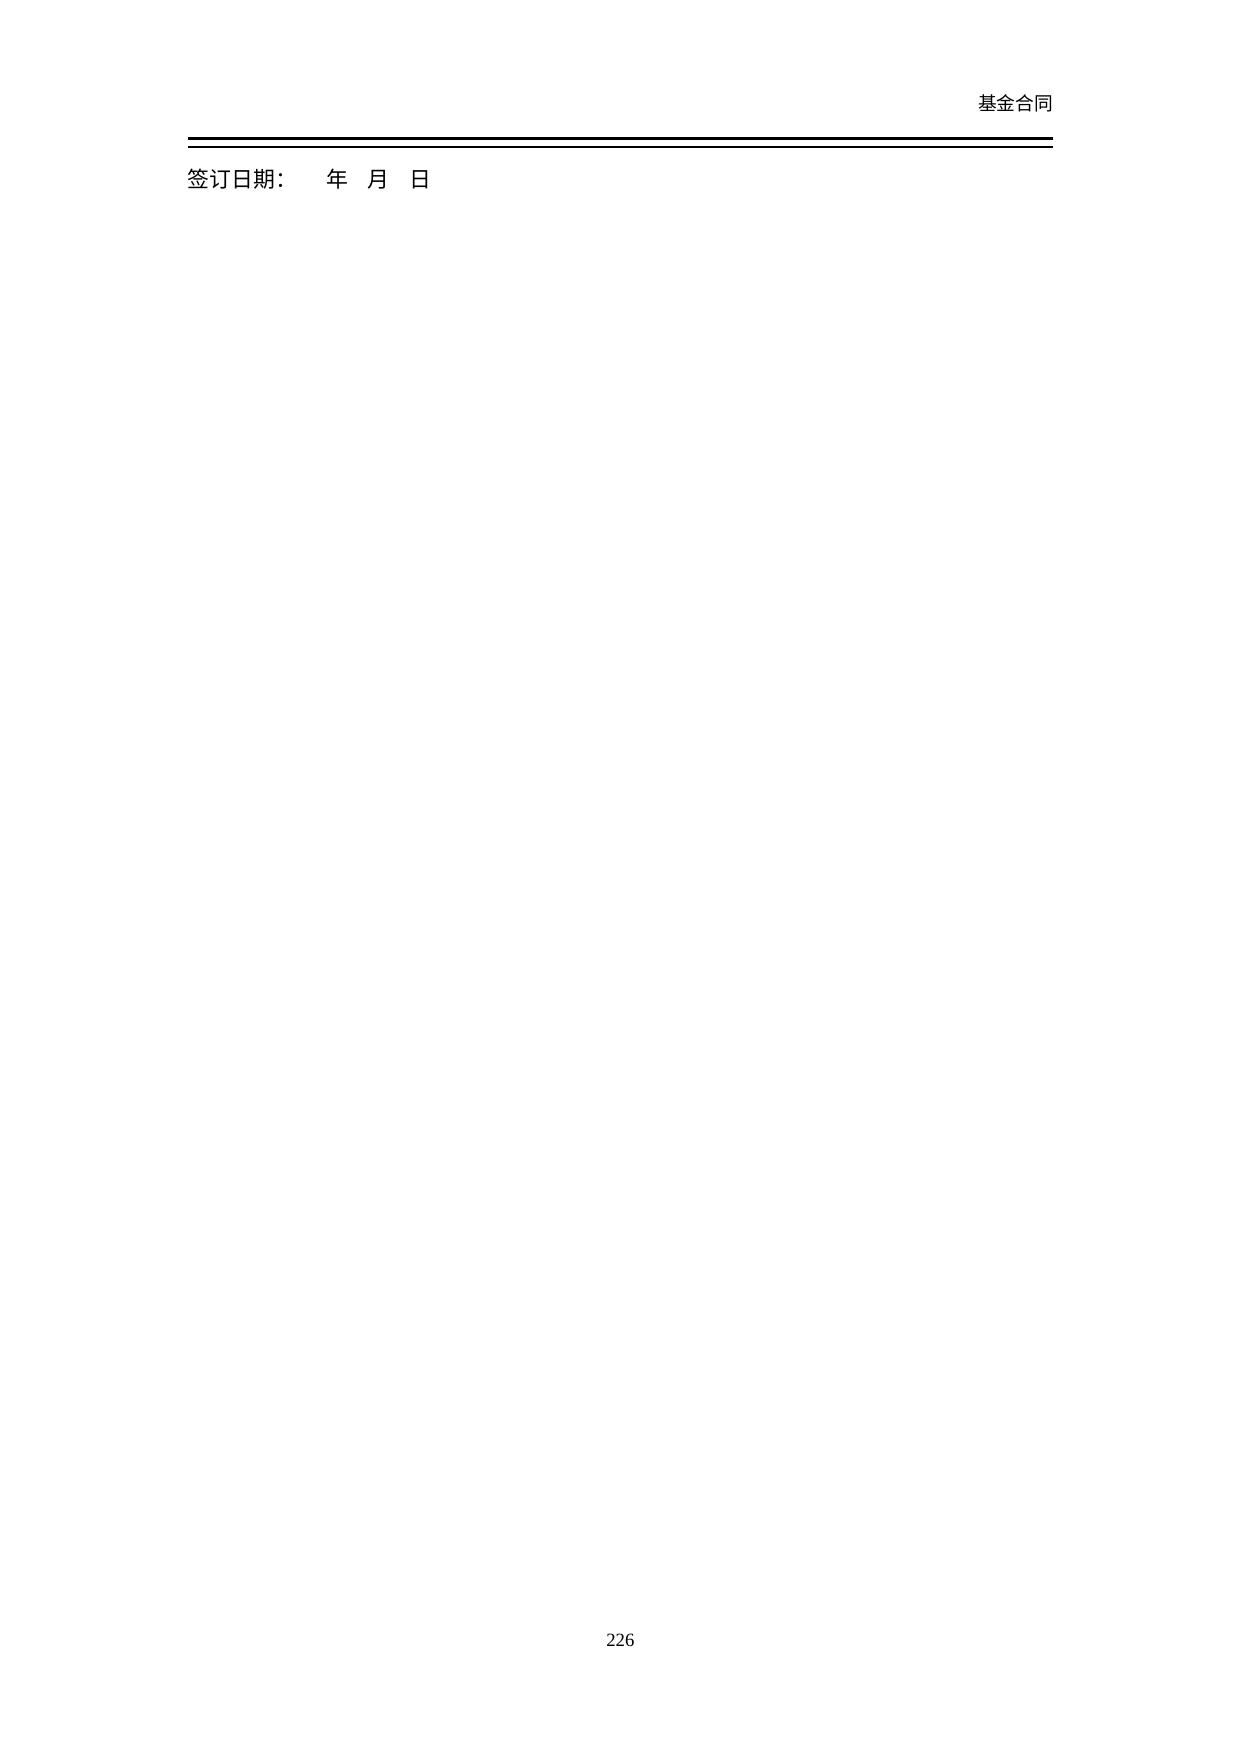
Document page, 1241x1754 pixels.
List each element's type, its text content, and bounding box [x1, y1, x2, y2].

text 签订日期： 年 月 日 [187, 162, 1053, 194]
